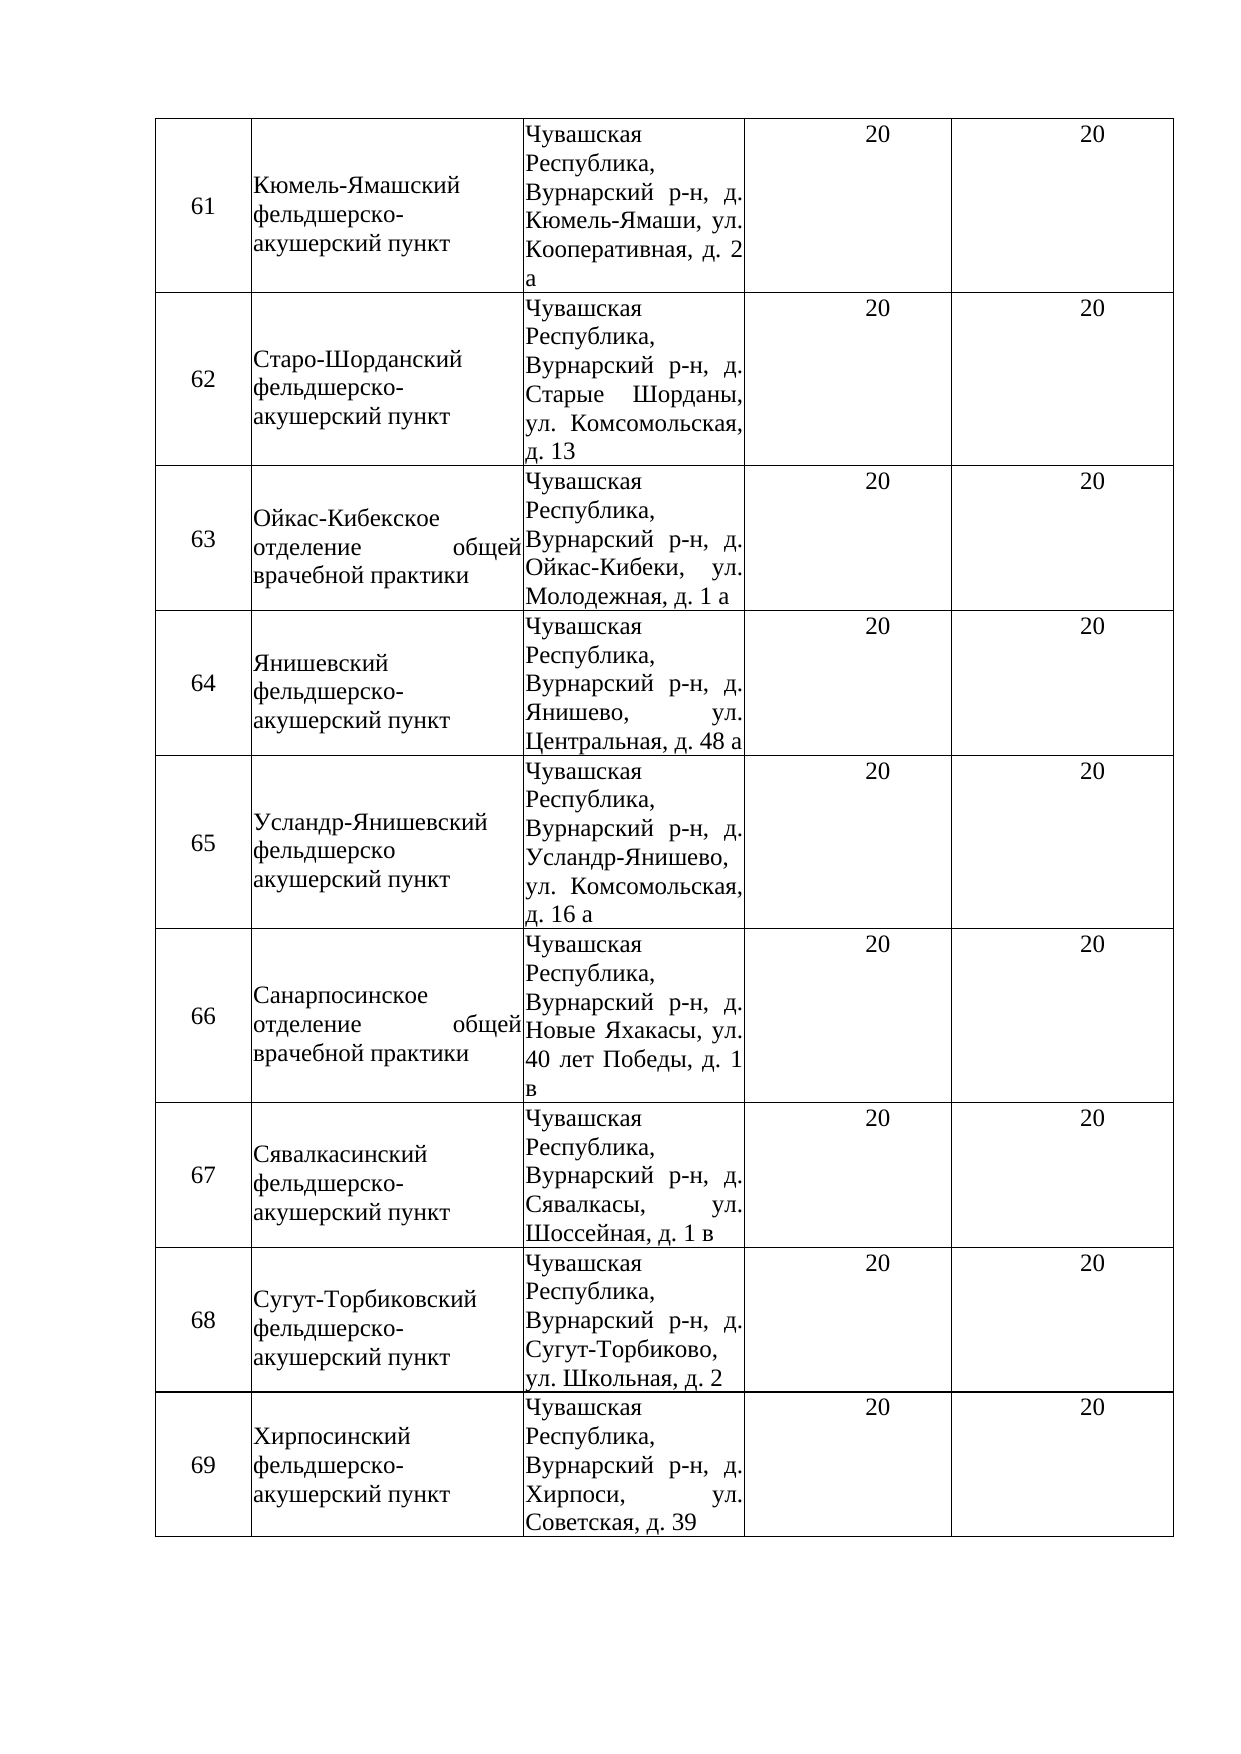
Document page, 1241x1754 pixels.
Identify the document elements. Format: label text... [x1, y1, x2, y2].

table_cell 63 [156, 466, 251, 610]
table_cell 69 [156, 1393, 251, 1536]
table_cell 65 [156, 756, 251, 928]
table_cell Кюмель-Ямашский фельдшерско-акушерский пункт [252, 119, 523, 292]
table_cell Чувашская Республика, Вурнарский р-н, д. Усландр-Янишево, ул. Комсомольская, д. 16 а [524, 756, 744, 928]
table_cell Хирпосинский фельдшерско- акушерский пункт [252, 1393, 523, 1536]
table_cell 67 [156, 1103, 251, 1247]
table_cell Сявалкасинский фельдшерско- акушерский пункт [252, 1103, 523, 1247]
table_cell Чувашская Республика, Вурнарский р-н, д. Старые Шорданы, ул. Комсомольская, д. 13 [524, 293, 744, 465]
table_cell Чувашская Республика, Вурнарский р-н, д. Янишево, ул. Центральная, д. 48 а [524, 611, 744, 755]
table_cell Санарпосинское отделение общей врачебной практики [252, 929, 523, 1102]
table_cell Чувашская Республика, Вурнарский р-н, д. Кюмель-Ямаши, ул. Кооперативная, д. 2 а [524, 119, 744, 292]
table_cell Старо-Шорданский фельдшерско-акушерский пункт [252, 293, 523, 465]
table_cell 20 [952, 929, 1173, 1102]
table_cell 20 [745, 466, 951, 610]
table_cell Сугут-Торбиковский фельдшерско- акушерский пункт [252, 1248, 523, 1391]
table_cell 20 [952, 756, 1173, 928]
table_cell 20 [952, 466, 1173, 610]
table_cell 20 [745, 1248, 951, 1391]
table_cell 20 [745, 929, 951, 1102]
table_cell 64 [156, 611, 251, 755]
table_cell Чувашская Республика, Вурнарский р-н, д. Сявалкасы, ул. Шоссейная, д. 1 в [524, 1103, 744, 1247]
table_cell 20 [745, 293, 951, 465]
table_cell 68 [156, 1248, 251, 1391]
table_cell 20 [745, 119, 951, 292]
table_cell 20 [745, 1103, 951, 1247]
table_cell 20 [952, 119, 1173, 292]
table_cell 20 [745, 1393, 951, 1536]
table_cell Янишевский фельдшерско-акушерский пункт [252, 611, 523, 755]
table_cell 62 [156, 293, 251, 465]
table_cell 20 [952, 293, 1173, 465]
table_cell 20 [952, 1103, 1173, 1247]
table_cell Усландр-Янишевский фельдшерско акушерский пункт [252, 756, 523, 928]
table_cell Ойкас-Кибекское отделение общей врачебной практики [252, 466, 523, 610]
table_cell Чувашская Республика, Вурнарский р-н, д. Ойкас-Кибеки, ул. Молодежная, д. 1 а [524, 466, 744, 610]
table_cell 20 [745, 611, 951, 755]
table_cell 20 [745, 756, 951, 928]
table_cell 66 [156, 929, 251, 1102]
table_cell Чувашская Республика, Вурнарский р-н, д. Хирпоси, ул. Советская, д. 39 [524, 1393, 744, 1536]
table_cell 61 [156, 119, 251, 292]
table_cell 20 [952, 611, 1173, 755]
table_cell Чувашская Республика, Вурнарский р-н, д. Сугут-Торбиково, ул. Школьная, д. 2 [524, 1248, 744, 1391]
table_cell Чувашская Республика, Вурнарский р-н, д. Новые Яхакасы, ул. 40 лет Победы, д. 1 в [524, 929, 744, 1102]
table_cell 20 [952, 1393, 1173, 1536]
table_cell 20 [952, 1248, 1173, 1391]
